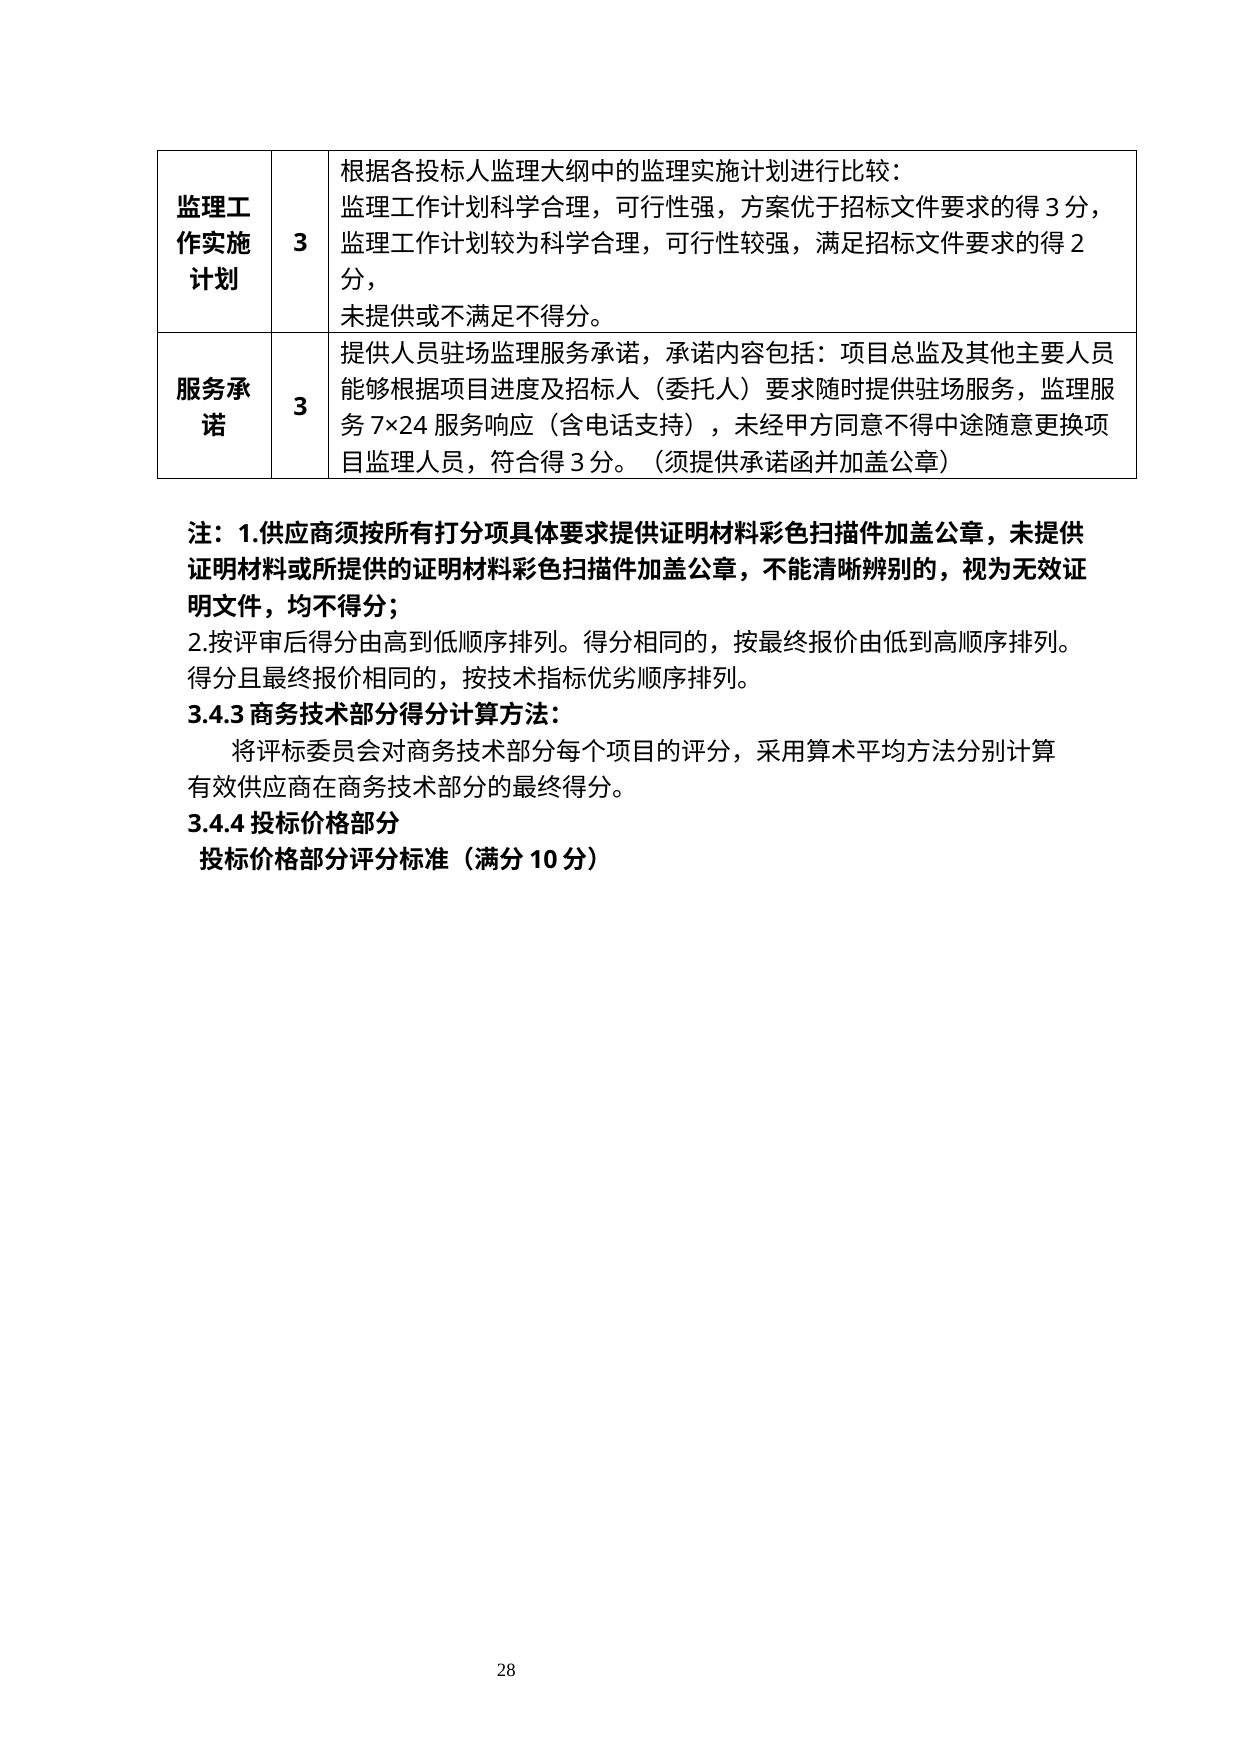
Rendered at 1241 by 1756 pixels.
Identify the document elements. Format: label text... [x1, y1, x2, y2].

table_cell 3 [272, 333, 328, 478]
table_cell 根据各投标人监理大纲中的监理实施计划进行比较： 监理工作计划科学合理，可行性强，方案优于招标文件要求的得3分， 监理工作计划较为科学合理，可行性较强，满足招标文件要求的得2分， 未提供或不满足不得分。 [329, 151, 1136, 332]
text 3.4.4投标价格部分 [187, 803, 1098, 840]
table_cell 服务承诺 [158, 333, 271, 478]
table_cell 3 [272, 151, 328, 332]
text 3.4.3商务技术部分得分计算方法： [187, 695, 1073, 731]
text 注：1.供应商须按所有打分项具体要求提供证明材料彩色扫描件加盖公章，未提供证明材料或所提供的证明材料彩色扫描件加盖公章，不能清晰辨别的，视为无效证明文件，均不得分； [187, 513, 1106, 622]
table_cell 监理工作实施计划 [158, 151, 271, 332]
text 投标价格部分评分标准（满分10分） [187, 840, 1070, 876]
text 2.按评审后得分由高到低顺序排列。得分相同的，按最终报价由低到高顺序排列。得分且最终报价相同的，按技术指标优劣顺序排列。 [187, 622, 1106, 695]
text 将评标委员会对商务技术部分每个项目的评分，采用算术平均方法分别计算有效供应商在商务技术部分的最终得分。 [187, 731, 1073, 803]
table_cell 提供人员驻场监理服务承诺，承诺内容包括：项目总监及其他主要人员能够根据项目进度及招标人（委托人）要求随时提供驻场服务，监理服务7×24 服务响应（含电话支持），未经甲方同意不得中途随意更换项目监理人员，符合得3分。（须提供承诺函并加盖公章） [329, 333, 1136, 478]
